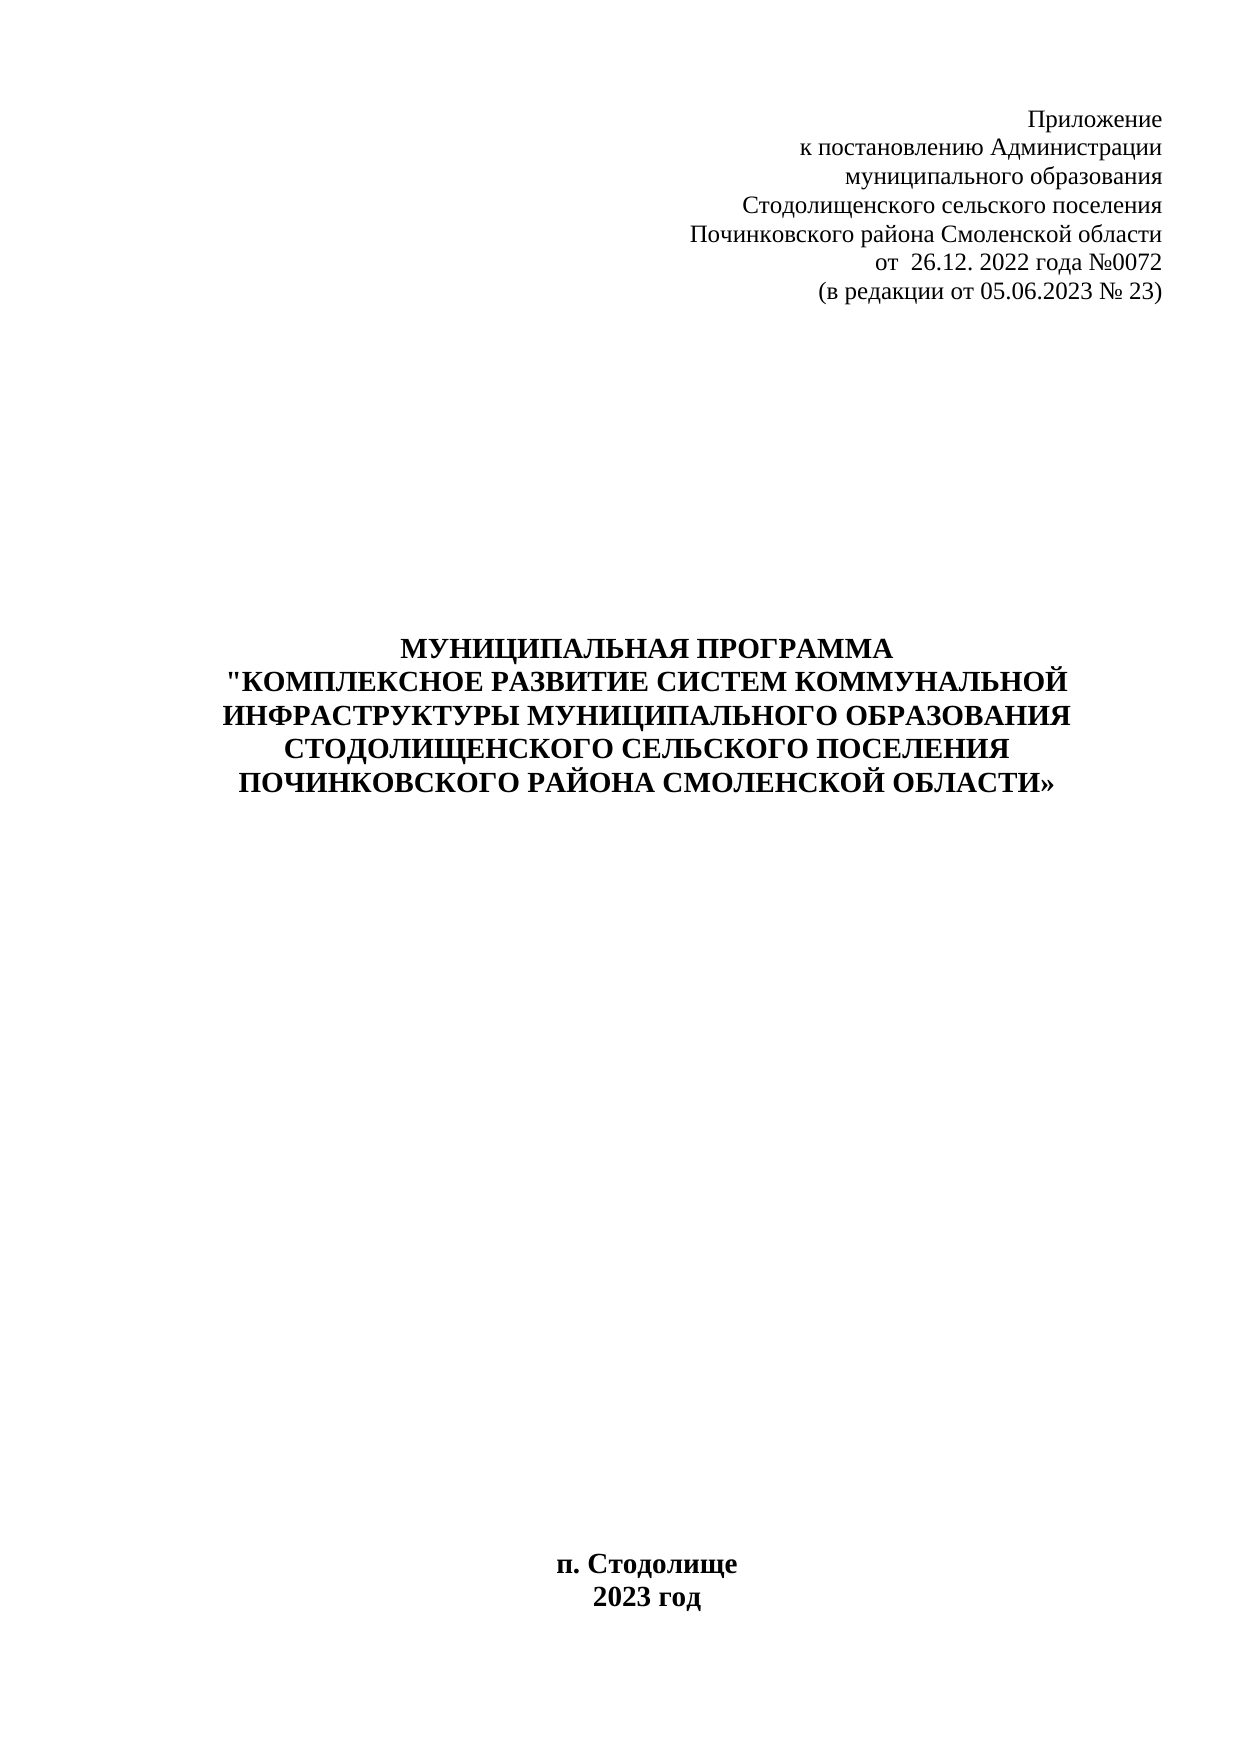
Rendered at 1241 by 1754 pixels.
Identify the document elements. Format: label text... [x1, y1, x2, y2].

text Стодолищенского сельского поселения [131, 190, 1162, 219]
text 2023 год [131, 1579, 1162, 1613]
text от 26.12. 2022 года №0072 [131, 247, 1162, 276]
text к постановлению Администрации [131, 132, 1162, 161]
title ПОЧИНКОВСКОГО РАЙОНА СМОЛЕНСКОЙ ОБЛАСТИ» [131, 765, 1162, 798]
text (в редакции от 05.06.2023 № 23) [131, 276, 1162, 305]
title "КОМПЛЕКСНОЕ РАЗВИТИЕ СИСТЕМ КОММУНАЛЬНОЙ ИНФРАСТРУКТУРЫ МУНИЦИПАЛЬНОГО ОБРАЗОВАНИЯ СТОДОЛИЩЕНСКОГО СЕЛЬСКОГО ПОСЕЛЕНИЯ [131, 664, 1162, 765]
text п. Стодолище [131, 1546, 1162, 1579]
text Починковского района Смоленской области [131, 219, 1162, 247]
text Приложение [205, 104, 1162, 132]
title МУНИЦИПАЛЬНАЯ ПРОГРАММА [131, 631, 1162, 664]
text муниципального образования [131, 161, 1162, 190]
